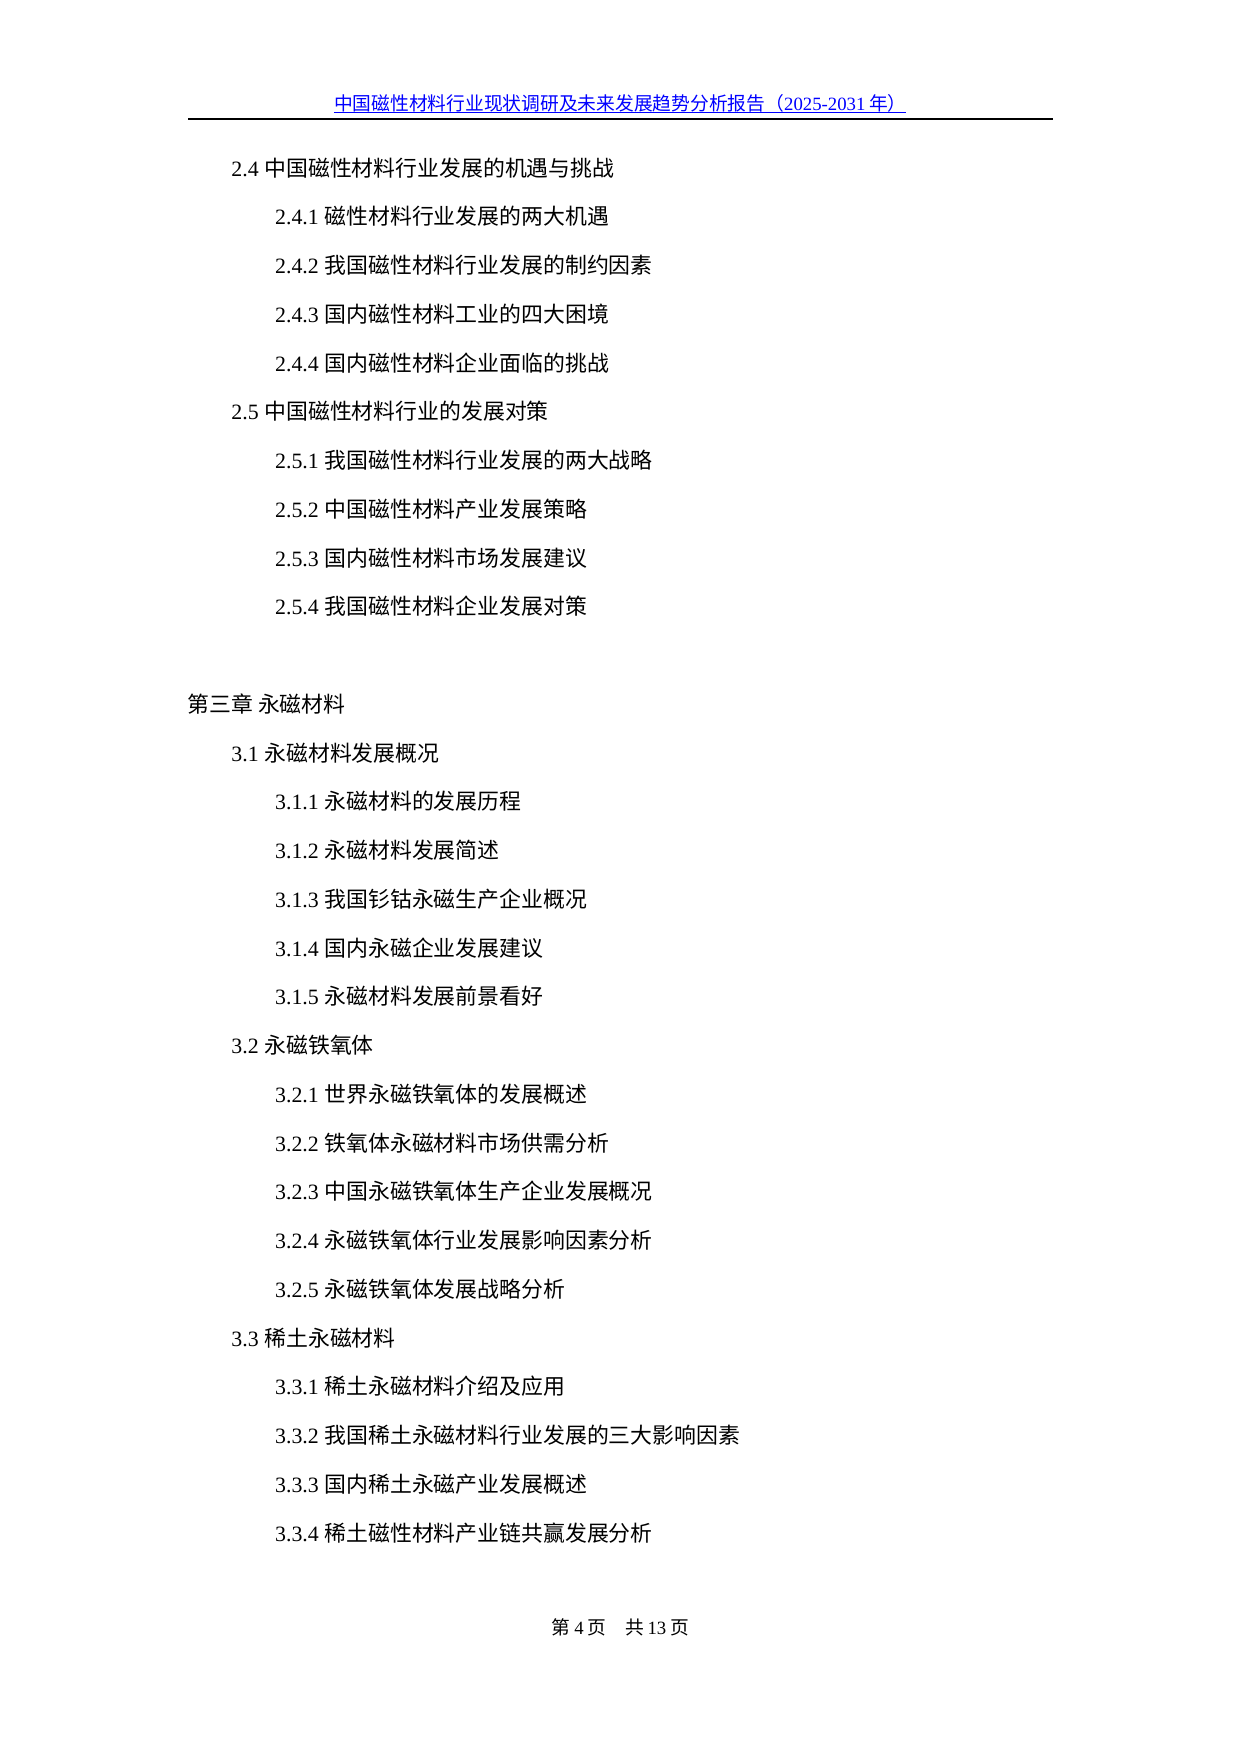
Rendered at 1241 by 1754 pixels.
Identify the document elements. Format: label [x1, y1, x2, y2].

text [187, 150, 1053, 1548]
